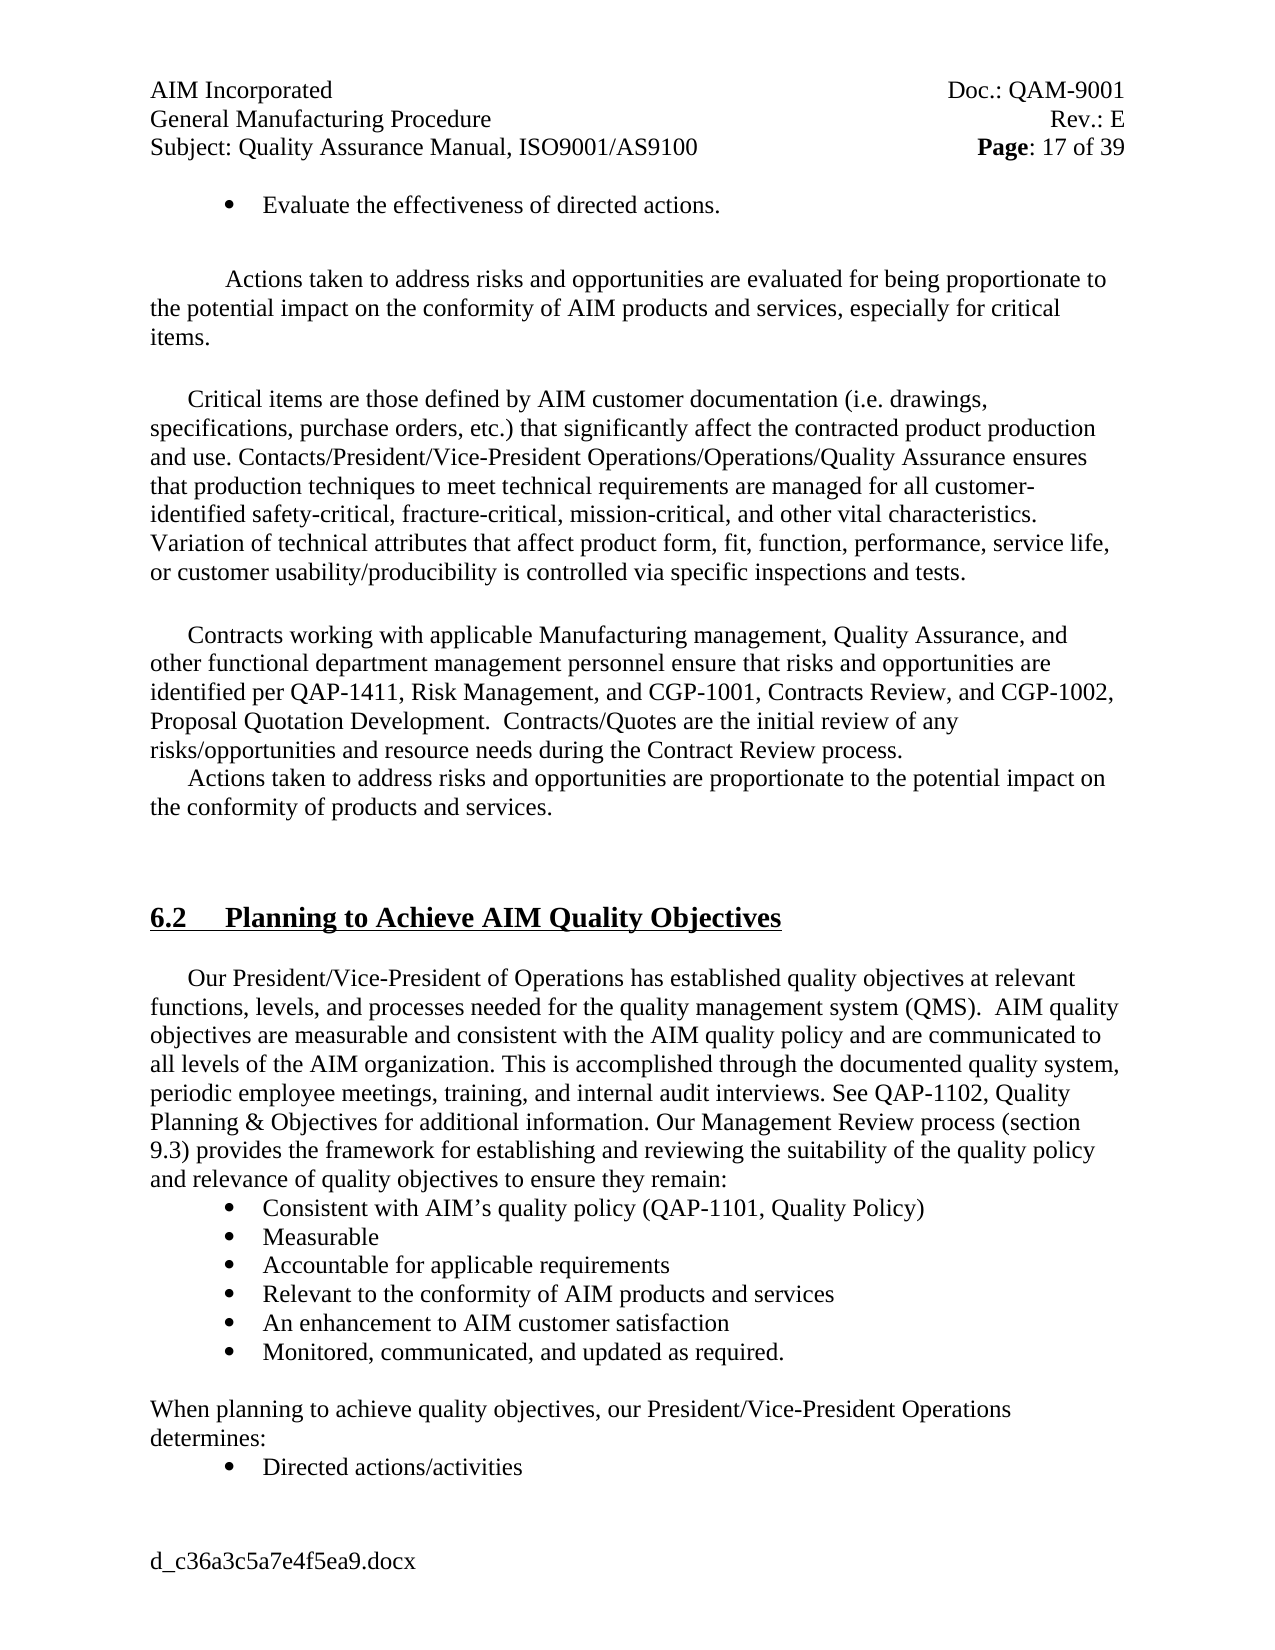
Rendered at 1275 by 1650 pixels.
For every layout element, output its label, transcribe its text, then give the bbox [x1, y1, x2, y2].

list Consistent with AIM’s quality policy (QAP-1101, Quality Policy) [225, 1193, 1125, 1222]
list An enhancement to AIM customer satisfaction [225, 1308, 1125, 1337]
text Actions taken to address risks and opportunities are proportionate to the potential impact on the conformity of products and services. [150, 763, 1125, 821]
list Monitored, communicated, and updated as required. [225, 1337, 1125, 1365]
text Critical items are those defined by AIM customer documentation (i.e. drawings, specifications, purchase orders, etc.) that significantly affect the contracted product production and use. Contacts/President/Vice-President Operations/Operations/Quality Assurance ensures that production techniques to meet technical requirements are managed for all customer-identified safety-critical, fracture-critical, mission-critical, and other vital characteristics. Variation of technical attributes that affect product form, fit, function, performance, service life, or customer usability/producibility is controlled via specific inspections and tests. [150, 384, 1125, 586]
text When planning to achieve quality objectives, our President/Vice-President Operations determines: [150, 1394, 1125, 1452]
list Relevant to the conformity of AIM products and services [225, 1279, 1125, 1308]
list Accountable for applicable requirements [225, 1250, 1125, 1279]
list Evaluate the effectiveness of directed actions. [225, 190, 1125, 219]
text Our President/Vice-President of Operations has established quality objectives at relevant functions, levels, and processes needed for the quality management system (QMS). AIM quality objectives are measurable and consistent with the AIM quality policy and are communicated to all levels of the AIM organization. This is accomplished through the documented quality system, periodic employee meetings, training, and internal audit interviews. See QAP-1102, Quality Planning & Objectives for additional information. Our Management Review process (section 9.3) provides the framework for establishing and reviewing the suitability of the quality policy and relevance of quality objectives to ensure they remain: [150, 963, 1125, 1193]
list Directed actions/activities [225, 1452, 1125, 1480]
subtitle 6.2 Planning to Achieve AIM Quality Objectives [150, 901, 1125, 934]
text Actions taken to address risks and opportunities are evaluated for being proportionate to the potential impact on the conformity of AIM products and services, especially for critical items. [150, 264, 1125, 350]
list Measurable [225, 1222, 1125, 1250]
text Contracts working with applicable Manufacturing management, Quality Assurance, and other functional department management personnel ensure that risks and opportunities are identified per QAP-1411, Risk Management, and CGP-1001, Contracts Review, and CGP-1002, Proposal Quotation Development. Contracts/Quotes are the initial review of any risks/opportunities and resource needs during the Contract Review process. [150, 620, 1125, 763]
